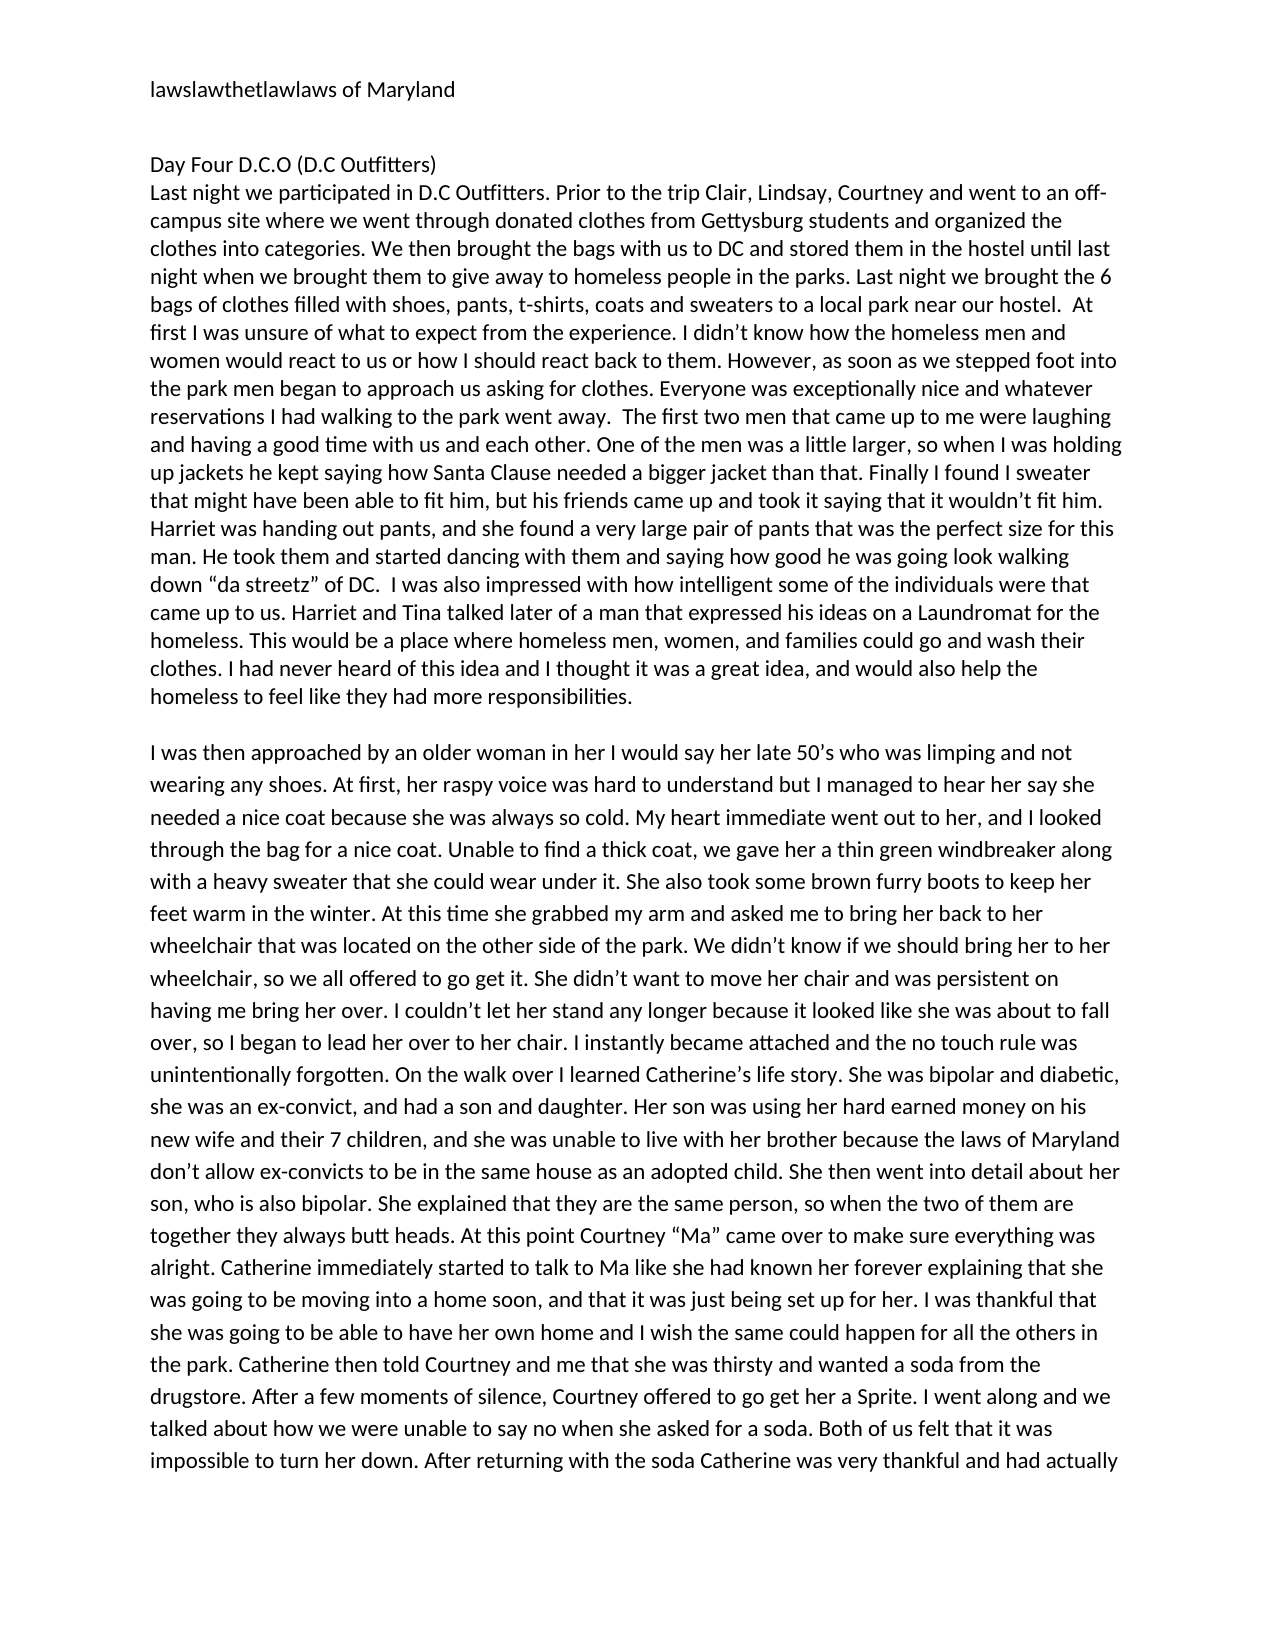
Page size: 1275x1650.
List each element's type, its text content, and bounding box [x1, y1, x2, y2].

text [150, 738, 1125, 1474]
text Day Four D.C.O (D.C Outfitters) [150, 150, 1125, 178]
text Last night we participated in D.C Outfitters. Prior to the trip Clair, Lindsay, Courtney and went to an off-campus site where we went through donated clothes from Gettysburg students and organized the clothes into categories. We then brought the bags with us to DC and stored them in the hostel until last night when we brought them to give away to homeless people in the parks. Last night we brought the 6 bags of clothes filled with shoes, pants, t-shirts, coats and sweaters to a local park near our hostel. At first I was unsure of what to expect from the experience. I didn’t know how the homeless men and women would react to us or how I should react back to them. However, as soon as we stepped foot into the park men began to approach us asking for clothes. Everyone was exceptionally nice and whatever reservations I had walking to the park went away. The first two men that came up to me were laughing and having a good time with us and each other. One of the men was a little larger, so when I was holding up jackets he kept saying how Santa Clause needed a bigger jacket than that. Finally I found I sweater that might have been able to fit him, but his friends came up and took it saying that it wouldn’t fit him. Harriet was handing out pants, and she found a very large pair of pants that was the perfect size for this man. He took them and started dancing with them and saying how good he was going look walking down “da streetz” of DC. I was also impressed with how intelligent some of the individuals were that came up to us. Harriet and Tina talked later of a man that expressed his ideas on a Laundromat for the homeless. This would be a place where homeless men, women, and families could go and wash their clothes. I had never heard of this idea and I thought it was a great idea, and would also help the homeless to feel like they had more responsibilities. [150, 178, 1125, 710]
